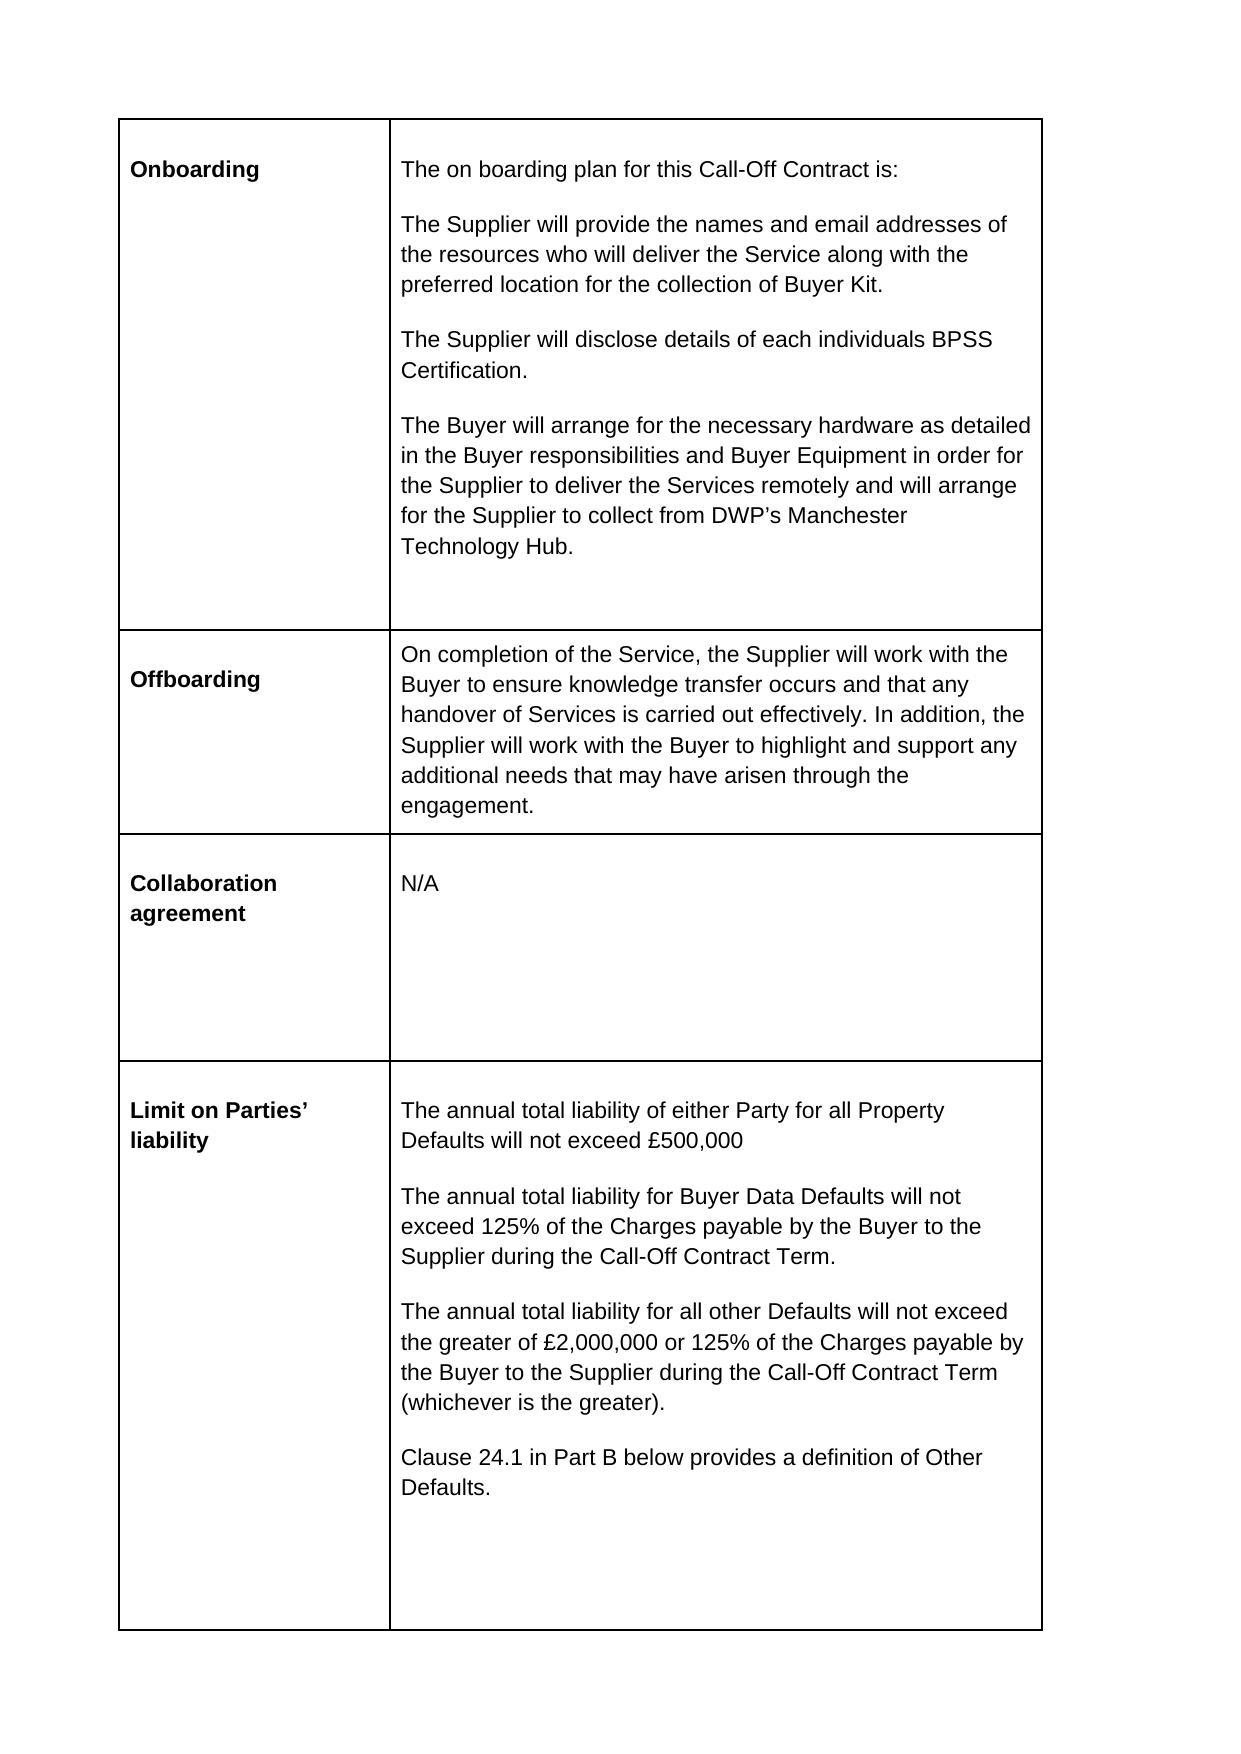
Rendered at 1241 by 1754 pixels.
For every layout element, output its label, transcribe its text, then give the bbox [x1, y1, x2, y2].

table_cell On completion of the Service, the Supplier will work with the Buyer to ensure knowledge transfer occurs and that any handover of Services is carried out effectively. In addition, the Supplier will work with the Buyer to highlight and support any additional needs that may have arisen through the engagement. [391, 631, 1041, 833]
table_cell The on boarding plan for this Call-Off Contract is: The Supplier will provide the names and email addresses of the resources who will deliver the Service along with the preferred location for the collection of Buyer Kit. The Supplier will disclose details of each individuals BPSS Certification. The Buyer will arrange for the necessary hardware as detailed in the Buyer responsibilities and Buyer Equipment in order for the Supplier to deliver the Services remotely and will arrange for the Supplier to collect from DWP’s Manchester Technology Hub. [391, 120, 1041, 628]
table_cell Limit on Parties’ liability [120, 1062, 389, 1628]
table_cell Offboarding [120, 631, 389, 833]
table_cell The annual total liability of either Party for all Property Defaults will not exceed £500,000 The annual total liability for Buyer Data Defaults will not exceed 125% of the Charges payable by the Buyer to the Supplier during the Call-Off Contract Term. The annual total liability for all other Defaults will not exceed the greater of £2,000,000 or 125% of the Charges payable by the Buyer to the Supplier during the Call-Off Contract Term (whichever is the greater). Clause 24.1 in Part B below provides a definition of Other Defaults. [391, 1062, 1041, 1628]
table_cell Onboarding [120, 120, 389, 628]
table_cell N/A [391, 835, 1041, 1060]
table_cell Collaboration agreement [120, 835, 389, 1060]
